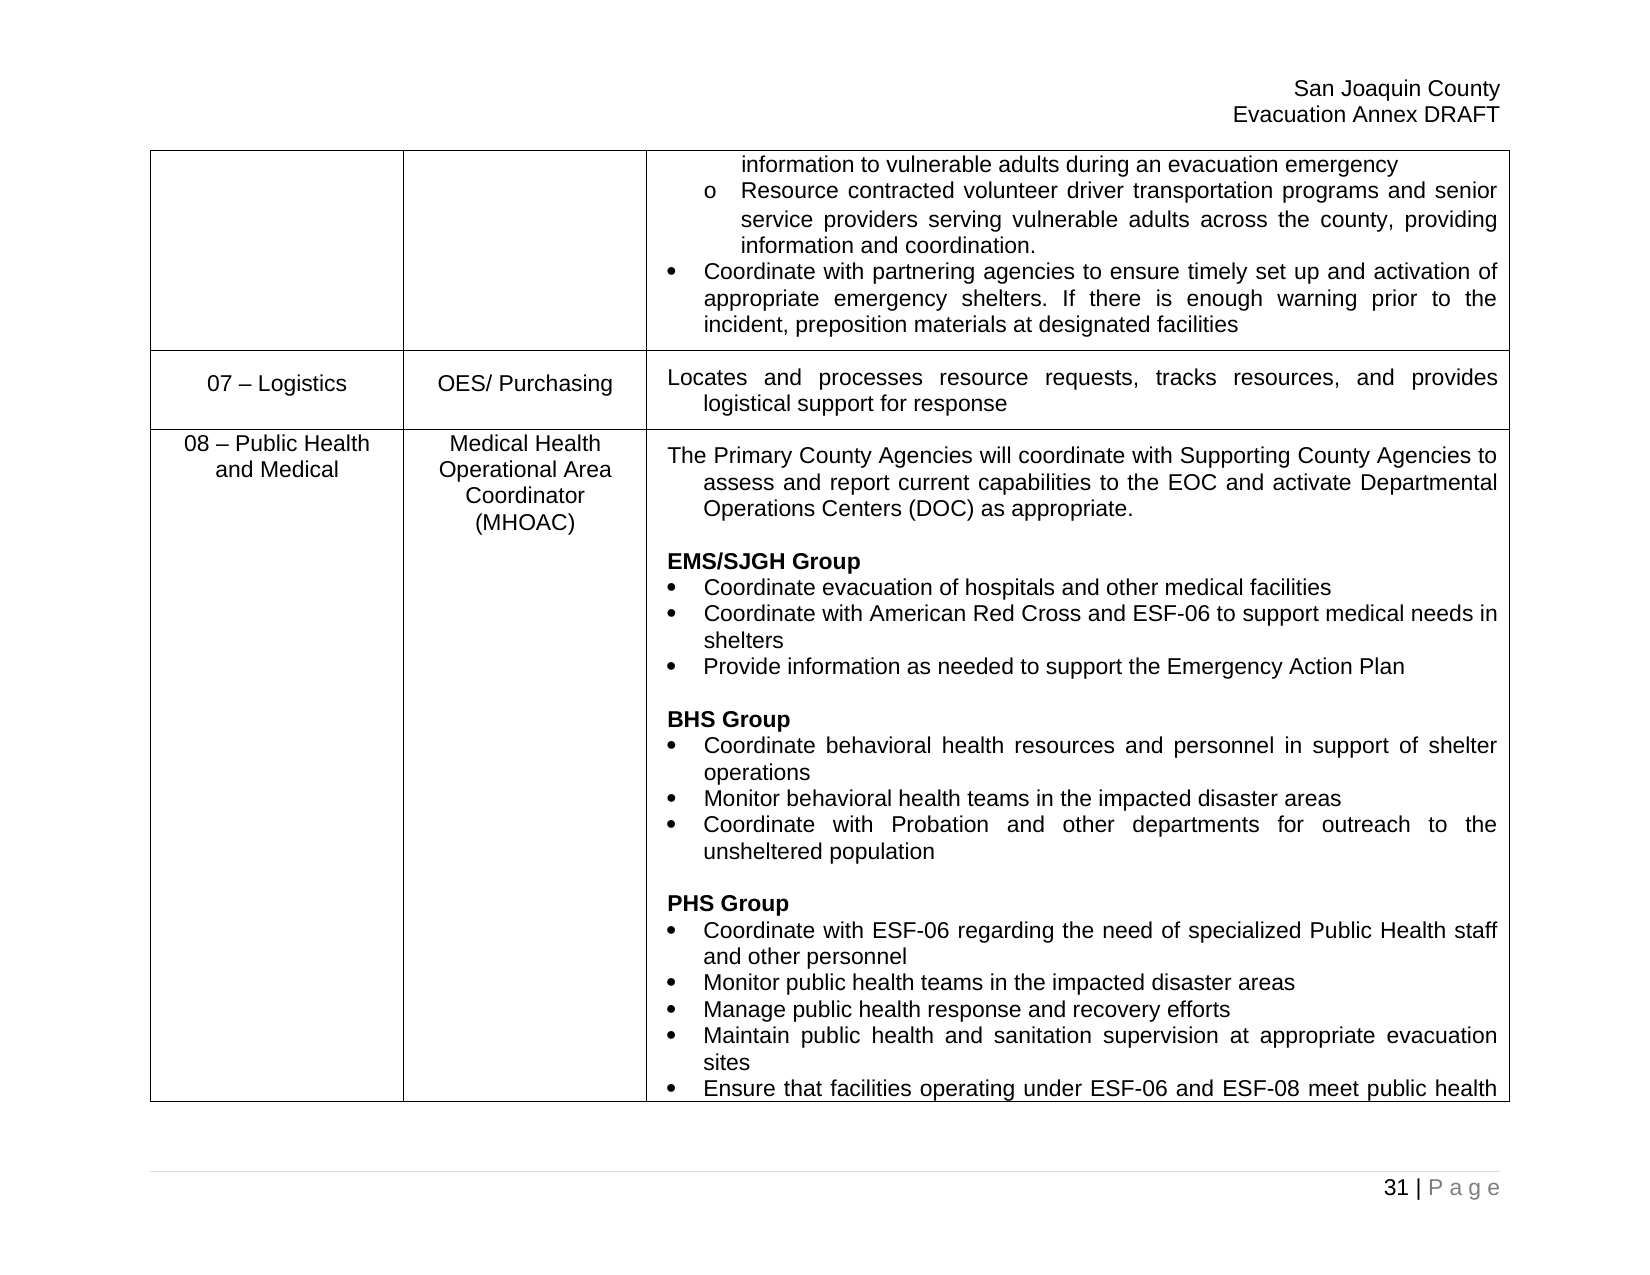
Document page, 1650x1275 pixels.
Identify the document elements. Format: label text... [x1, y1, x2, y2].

table_cell OES/ Purchasing [404, 351, 646, 429]
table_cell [647, 430, 1509, 1101]
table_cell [404, 151, 646, 350]
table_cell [647, 151, 1509, 350]
table_cell Locates and processes resource requests, tracks resources, and provides logistical support for response [647, 351, 1509, 429]
table_cell 07 – Logistics [151, 351, 403, 429]
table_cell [151, 430, 403, 1101]
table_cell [151, 151, 403, 350]
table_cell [404, 430, 646, 1101]
